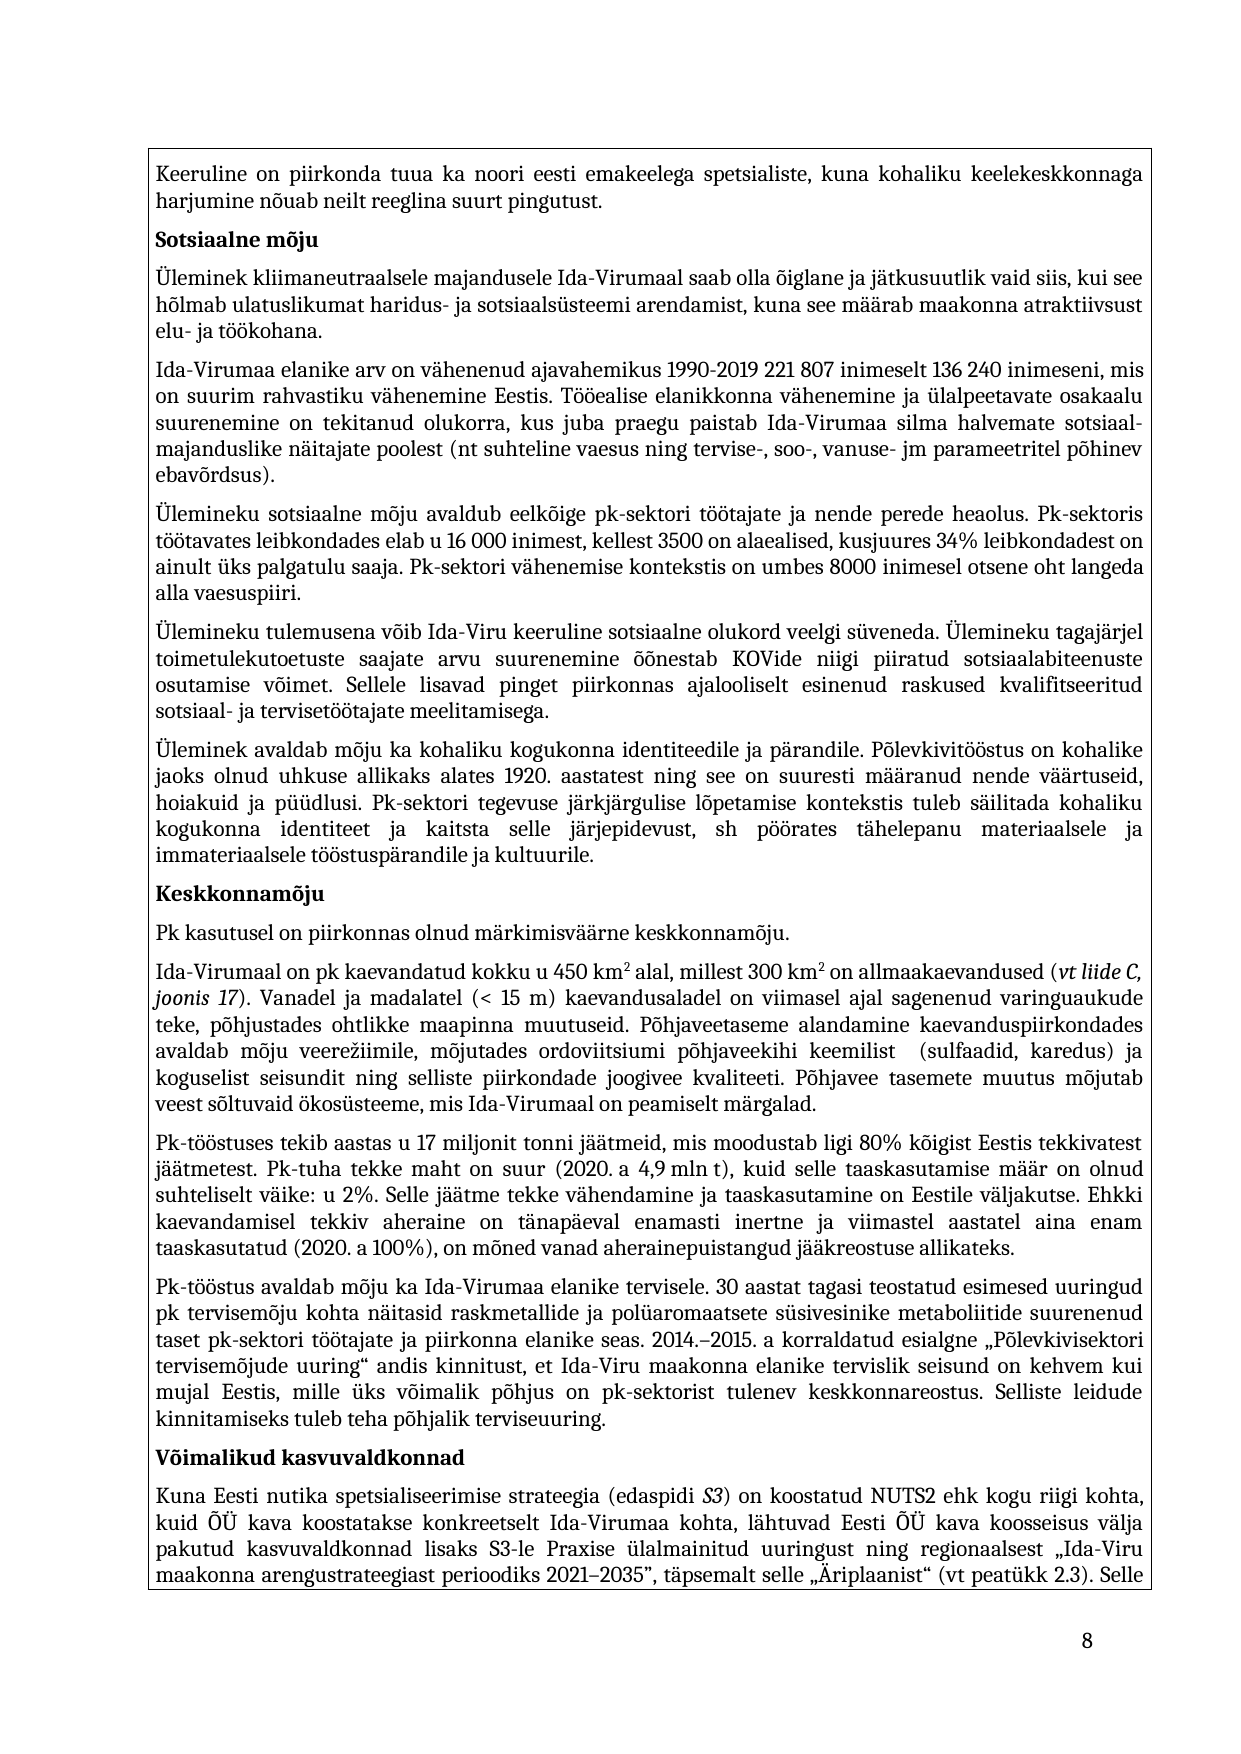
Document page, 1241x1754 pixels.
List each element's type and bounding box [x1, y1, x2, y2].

table_header [149, 149, 1151, 1589]
